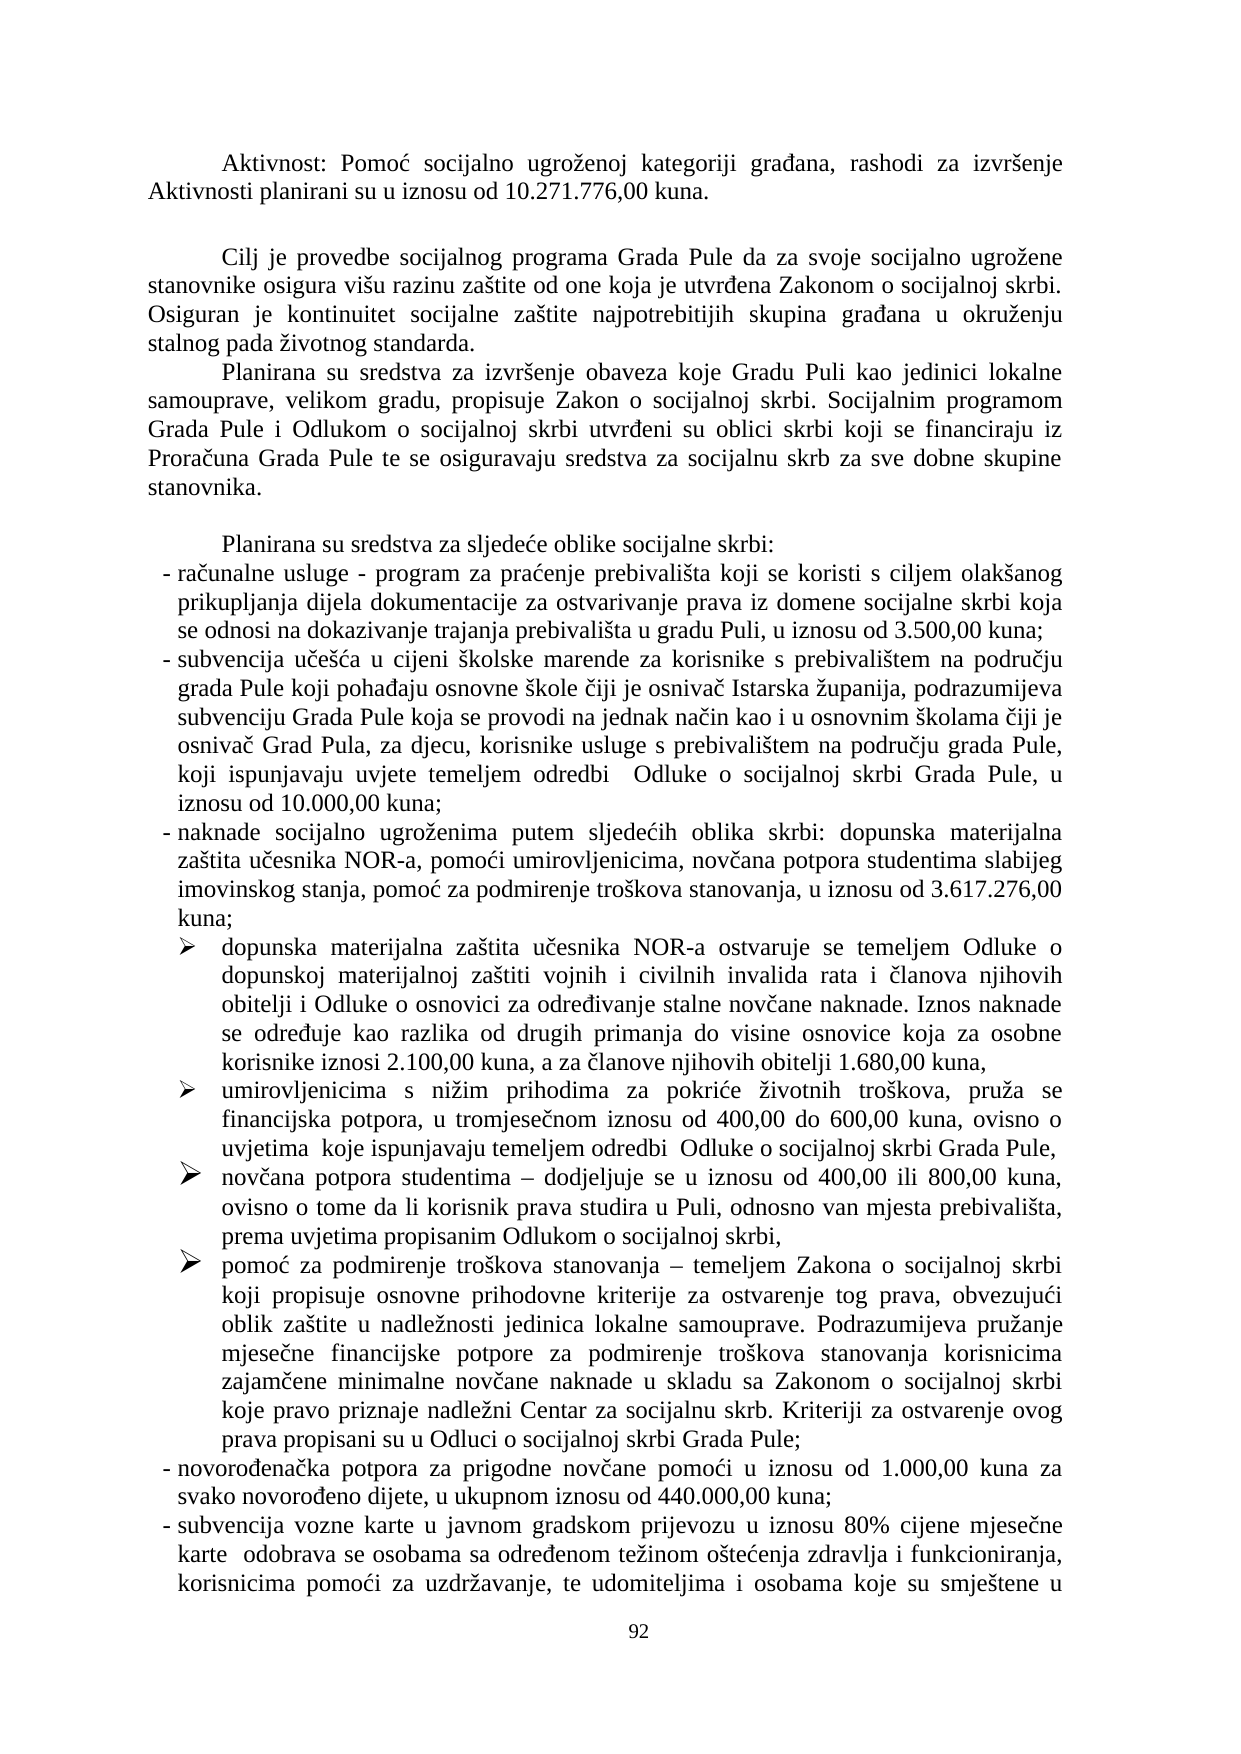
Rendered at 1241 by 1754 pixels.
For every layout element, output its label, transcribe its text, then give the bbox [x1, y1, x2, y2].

list pomoć za podmirenje troškova stanovanja – temeljem Zakona o socijalnoj skrbi koji propisuje osnovne prihodovne kriterije za ostvarenje tog prava, obvezujući oblik zaštite u nadležnosti jedinica lokalne samouprave. Podrazumijeva pružanje mjesečne financijske potpore za podmirenje troškova stanovanja korisnicima zajamčene minimalne novčane naknade u skladu sa Zakonom o socijalnoj skrbi koje pravo priznaje nadležni Centar za socijalnu skrb. Kriteriji za ostvarenje ovog prava propisani su u Odluci o socijalnoj skrbi Grada Pule; [177, 1250, 1063, 1453]
text Planirana su sredstva za izvršenje obaveza koje Gradu Puli kao jedinici lokalne samouprave, velikom gradu, propisuje Zakon o socijalnoj skrbi. Socijalnim programom Grada Pule i Odlukom o socijalnoj skrbi utvrđeni su oblici skrbi koji se financiraju iz Proračuna Grada Pule te se osiguravaju sredstva za socijalnu skrb za sve dobne skupine stanovnika. [148, 357, 1063, 500]
list umirovljenicima s nižim prihodima za pokriće životnih troškova, pruža se financijska potpora, u tromjesečnom iznosu od 400,00 do 600,00 kuna, ovisno o uvjetima koje ispunjavaju temeljem odredbi Odluke o socijalnoj skrbi Grada Pule, [177, 1075, 1063, 1162]
list subvencija učešća u cijeni školske marende za korisnike s prebivalištem na području grada Pule koji pohađaju osnovne škole čiji je osnivač Istarska županija, podrazumijeva subvenciju Grada Pule koja se provodi na jednak način kao i u osnovnim školama čiji je osnivač Grad Pula, za djecu, korisnike usluge s prebivalištem na području grada Pule, koji ispunjavaju uvjete temeljem odredbi Odluke o socijalnoj skrbi Grada Pule, u iznosu od 10.000,00 kuna; [162, 644, 1063, 817]
list dopunska materijalna zaštita učesnika NOR-a ostvaruje se temeljem Odluke o dopunskoj materijalnoj zaštiti vojnih i civilnih invalida rata i članova njihovih obitelji i Odluke o osnovici za određivanje stalne novčane naknade. Iznos naknade se određuje kao razlika od drugih primanja do visine osnovice koja za osobne korisnike iznosi 2.100,00 kuna, a za članove njihovih obitelji 1.680,00 kuna, [177, 932, 1063, 1075]
text Cilj je provedbe socijalnog programa Grada Pule da za svoje socijalno ugrožene stanovnike osigura višu razinu zaštite od one koja je utvrđena Zakonom o socijalnoj skrbi. Osiguran je kontinuitet socijalne zaštite najpotrebitijih skupina građana u okruženju stalnog pada životnog standarda. [148, 242, 1063, 357]
list naknade socijalno ugroženima putem sljedećih oblika skrbi: dopunska materijalna zaštita učesnika NOR-a, pomoći umirovljenicima, novčana potpora studentima slabijeg imovinskog stanja, pomoć za podmirenje troškova stanovanja, u iznosu od 3.617.276,00 kuna; [162, 817, 1063, 932]
list novorođenačka potpora za prigodne novčane pomoći u iznosu od 1.000,00 kuna za svako novorođeno dijete, u ukupnom iznosu od 440.000,00 kuna; [162, 1453, 1063, 1510]
subtitle Aktivnost: Pomoć socijalno ugroženoj kategoriji građana, rashodi za izvršenje Aktivnosti planirani su u iznosu od 10.271.776,00 kuna. [148, 148, 1063, 205]
list novčana potpora studentima – dodjeljuje se u iznosu od 400,00 ili 800,00 kuna, ovisno o tome da li korisnik prava studira u Puli, odnosno van mjesta prebivališta, prema uvjetima propisanim Odlukom o socijalnoj skrbi, [177, 1162, 1063, 1250]
text Planirana su sredstva za sljedeće oblike socijalne skrbi: [148, 529, 1063, 558]
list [162, 1510, 1063, 1596]
list računalne usluge - program za praćenje prebivališta koji se koristi s ciljem olakšanog prikupljanja dijela dokumentacije za ostvarivanje prava iz domene socijalne skrbi koja se odnosi na dokazivanje trajanja prebivališta u gradu Puli, u iznosu od 3.500,00 kuna; [162, 558, 1063, 644]
